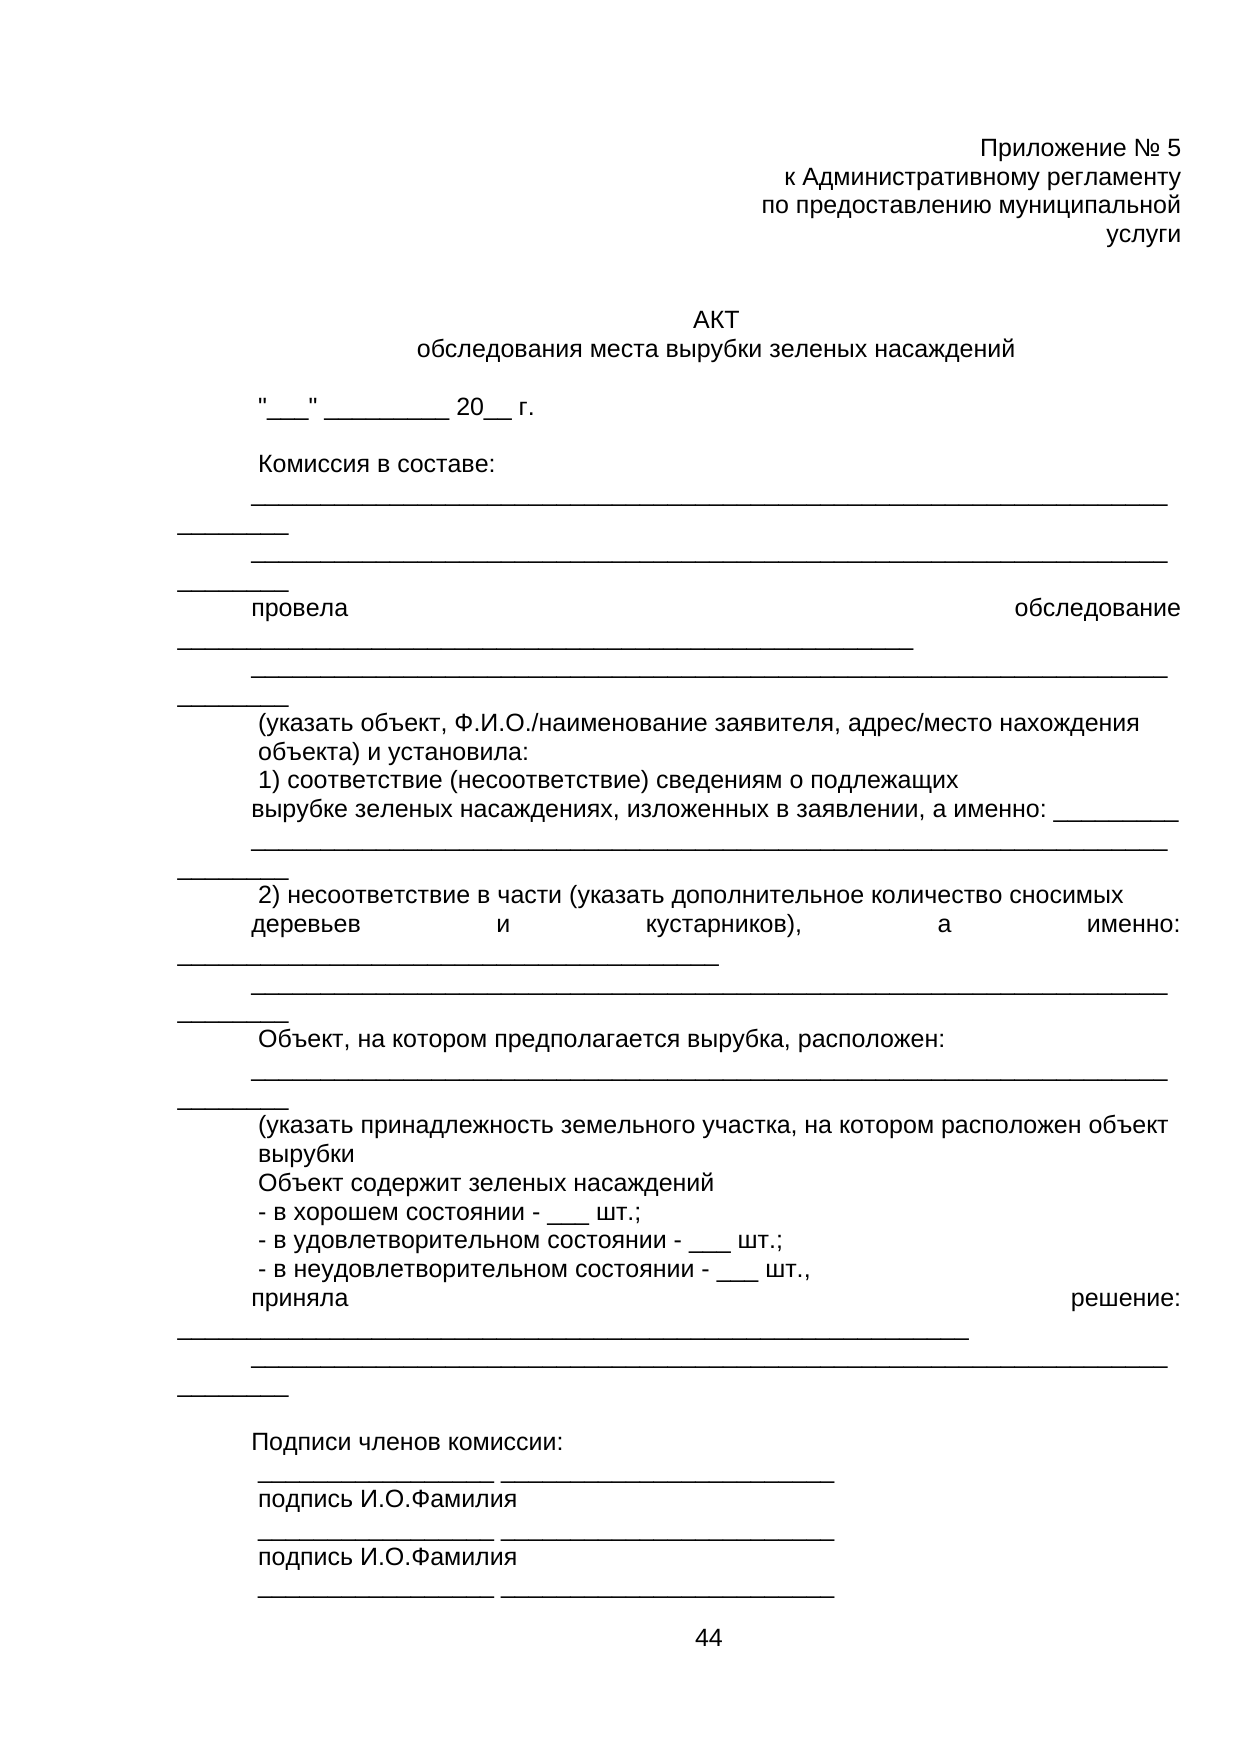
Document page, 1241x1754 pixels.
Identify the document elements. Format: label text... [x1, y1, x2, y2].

text _________________ ________________________ [177, 1455, 1181, 1484]
text __________________________________________________________________________ [177, 967, 1181, 1024]
text к Административному регламенту [177, 162, 1181, 190]
text провела обследование _____________________________________________________ [177, 593, 1181, 650]
text Объект содержит зеленых насаждений [177, 1168, 1181, 1197]
text __________________________________________________________________________ [177, 650, 1181, 708]
text Комиссия в составе: [177, 449, 1181, 478]
text деревьев и кустарников), а именно: _______________________________________ [177, 909, 1181, 967]
text 1) соответствие (несоответствие) сведениям о подлежащих [177, 765, 1181, 794]
text - в удовлетворительном состоянии - ___ шт.; [177, 1225, 1181, 1254]
text приняла решение: _________________________________________________________ [177, 1283, 1181, 1340]
text объекта) и установила: [177, 737, 1181, 765]
text (указать принадлежность земельного участка, на котором расположен объект [177, 1110, 1181, 1139]
text Объект, на котором предполагается вырубка, расположен: [177, 1024, 1181, 1053]
text __________________________________________________________________________ [177, 478, 1181, 535]
text Подписи членов комиссии: [177, 1427, 1181, 1455]
text __________________________________________________________________________ [177, 535, 1181, 593]
text __________________________________________________________________________ [177, 1053, 1181, 1110]
text по предоставлению муниципальной [177, 190, 1181, 219]
text "___" _________ 20__ г. [177, 392, 1181, 420]
text услуги [177, 219, 1181, 248]
text _________________ ________________________ [177, 1570, 1181, 1599]
text __________________________________________________________________________ [177, 823, 1181, 880]
text обследования места вырубки зеленых насаждений [177, 334, 1181, 363]
text Приложение № 5 [177, 133, 1181, 162]
text __________________________________________________________________________ [177, 1340, 1181, 1398]
text (указать объект, Ф.И.О./наименование заявителя, адрес/место нахождения [177, 708, 1181, 737]
text подпись И.О.Фамилия [177, 1484, 1181, 1513]
text - в хорошем состоянии - ___ шт.; [177, 1197, 1181, 1225]
text _________________ ________________________ [177, 1513, 1181, 1542]
text - в неудовлетворительном состоянии - ___ шт., [177, 1254, 1181, 1283]
text подпись И.О.Фамилия [177, 1542, 1181, 1570]
text 2) несоответствие в части (указать дополнительное количество сносимых [177, 880, 1181, 909]
text АКТ [177, 305, 1181, 334]
text вырубки [177, 1139, 1181, 1168]
text вырубке зеленых насаждениях, изложенных в заявлении, а именно: _________ [177, 794, 1181, 823]
